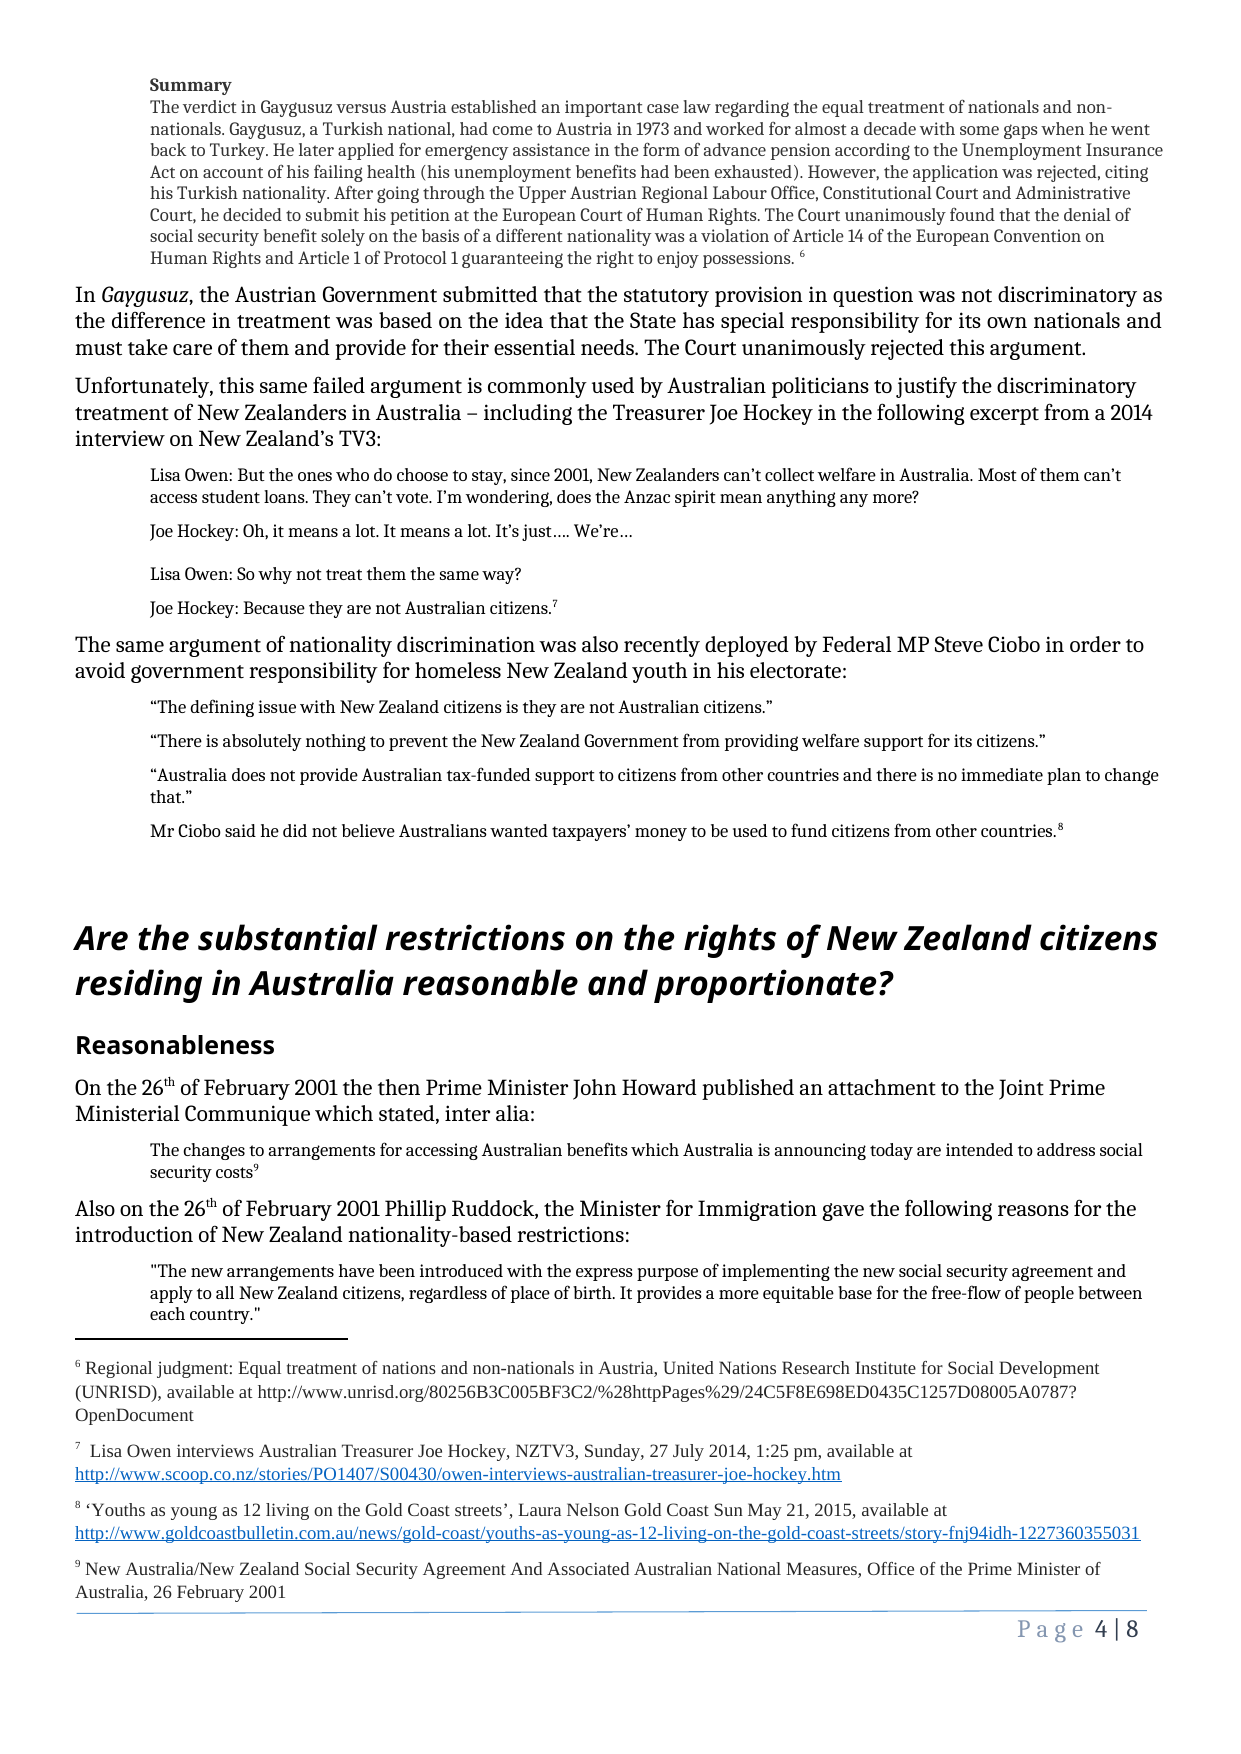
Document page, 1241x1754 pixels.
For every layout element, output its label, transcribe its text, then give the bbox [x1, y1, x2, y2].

text Unfortunately, this same failed argument is commonly used by Australian politicians to justify the discriminatory treatment of New Zealanders in Australia – including the Treasurer Joe Hockey in the following excerpt from a 2014 interview on New Zealand’s TV3: [75, 373, 1165, 452]
text “The defining issue with New Zealand citizens is they are not Australian citizens.” [150, 697, 1165, 718]
text The same argument of nationality discrimination was also recently deployed by Federal MP Steve Ciobo in order to avoid government responsibility for homeless New Zealand youth in his electorate: [75, 632, 1165, 684]
text The changes to arrangements for accessing Australian benefits which Australia is announcing today are intended to address social security costs [150, 1140, 1165, 1183]
text Joe Hockey: Oh, it means a lot. It means a lot. It’s just…. We’re… Lisa Owen: So why not treat them the same way? [150, 520, 1165, 585]
text Also on the 26th of February 2001 Phillip Ruddock, the Minister for Immigration gave the following reasons for the introduction of New Zealand nationality-based restrictions: [75, 1195, 1165, 1248]
text Joe Hockey: Because they are not Australian citizens. [150, 597, 1165, 619]
text "The new arrangements have been introduced with the express purpose of implementing the new social security agreement and apply to all New Zealand citizens, regardless of place of birth. It provides a more equitable base for the free-flow of people between each country." [150, 1261, 1165, 1325]
text Mr Ciobo said he did not believe Australians wanted taxpayers’ money to be used to fund citizens from other countries. [150, 821, 1165, 842]
text In Gaygusuz, the Austrian Government submitted that the statutory provision in question was not discriminatory as the difference in treatment was based on the idea that the State has special responsibility for its own nationals and must take care of them and provide for their essential needs. The Court unanimously rejected this argument. [75, 282, 1165, 361]
text “There is absolutely nothing to prevent the New Zealand Government from providing welfare support for its citizens.” [150, 731, 1165, 752]
text Summary The verdict in Gaygusuz versus Austria established an important case law regarding the equal treatment of nationals and non-nationals. Gaygusuz, a Turkish national, had come to Austria in 1973 and worked for almost a decade with some gaps when he went back to Turkey. He later applied for emergency assistance in the form of advance pension according to the Unemployment Insurance Act on account of his failing health (his unemployment benefits had been exhausted). However, the application was rejected, citing his Turkish nationality. After going through the Upper Austrian Regional Labour Office, Constitutional Court and Administrative Court, he decided to submit his petition at the European Court of Human Rights. The Court unanimously found that the denial of social security benefit solely on the basis of a different nationality was a violation of Article 14 of the European Convention on Human Rights and Article 1 of Protocol 1 guaranteeing the right to enjoy possessions. [150, 75, 1165, 269]
text “Australia does not provide Australian tax-funded support to citizens from other countries and there is no immediate plan to change that.” [150, 765, 1165, 808]
subtitle Are the substantial restrictions on the rights of New Zealand citizens residing in Australia reasonable and proportionate? [75, 914, 1165, 1005]
text Lisa Owen: But the ones who do choose to stay, since 2001, New Zealanders can’t collect welfare in Australia. Most of them can’t access student loans. They can’t vote. I’m wondering, does the Anzac spirit mean anything any more? [150, 465, 1165, 508]
subtitle Reasonableness [75, 1028, 1165, 1062]
text On the 26th of February 2001 the then Prime Minister John Howard published an attachment to the Joint Prime Ministerial Communique which stated, inter alia: [75, 1074, 1165, 1127]
